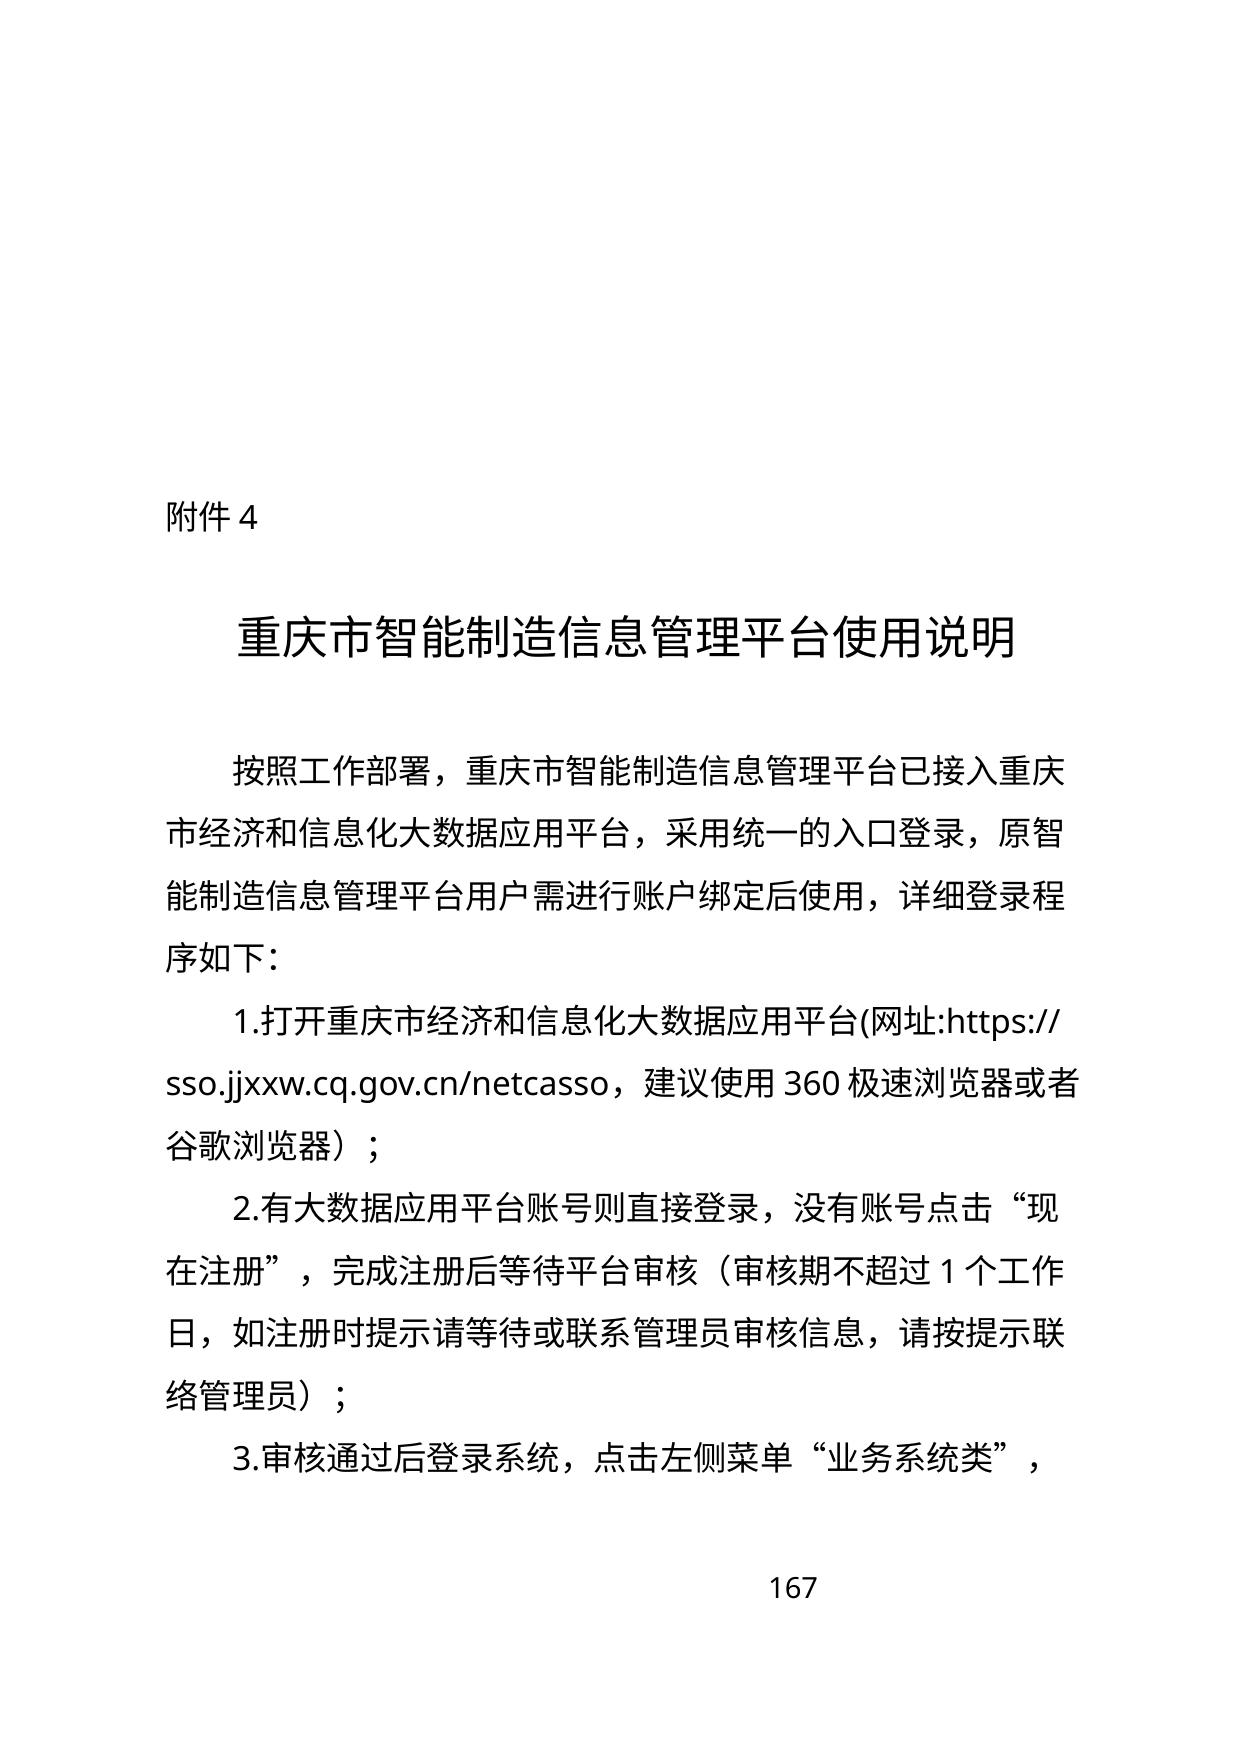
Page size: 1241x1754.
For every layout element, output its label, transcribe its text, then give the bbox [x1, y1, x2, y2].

text 重庆市智能制造信息管理平台使用说明 [165, 601, 1087, 668]
text 按照工作部署，重庆市智能制造信息管理平台已接入重庆市经济和信息化大数据应用平台，采用统一的入口登录，原智能制造信息管理平台用户需进行账户绑定后使用，详细登录程序如下： [165, 730, 1087, 980]
text 附件4 [165, 476, 1087, 539]
text 1.打开重庆市经济和信息化大数据应用平台(网址:https://sso.jjxxw.cq.gov.cn/netcasso，建议使用360极速浏览器或者谷歌浏览器）； [165, 980, 1087, 1168]
text 2.有大数据应用平台账号则直接登录，没有账号点击“现在注册”，完成注册后等待平台审核（审核期不超过1个工作日，如注册时提示请等待或联系管理员审核信息，请按提示联络管理员）； [165, 1168, 1087, 1418]
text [165, 1418, 1087, 1480]
